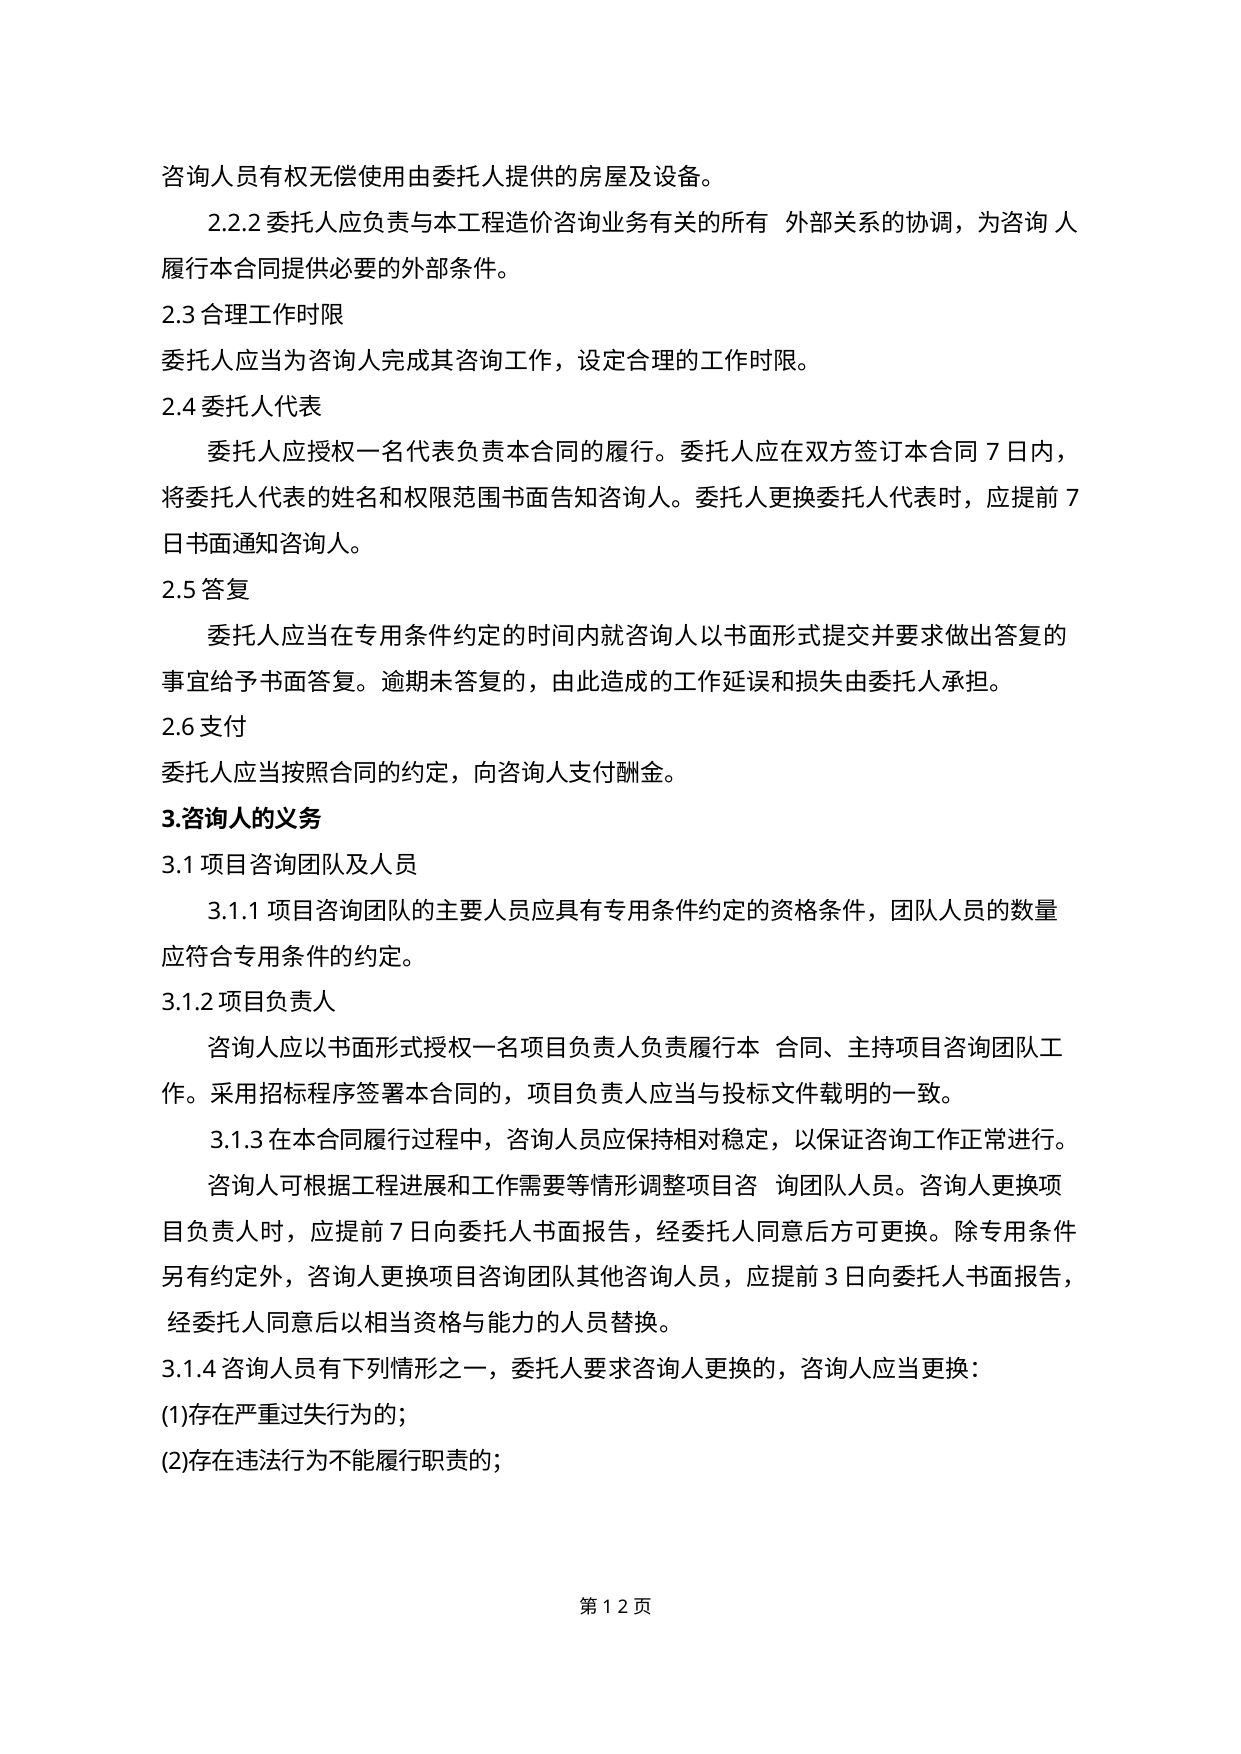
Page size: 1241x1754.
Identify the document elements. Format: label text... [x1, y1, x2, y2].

text 委托人应当在专用条件约定的时间内就咨询人以书面形式提交并要求做出答复的 事宜给予书面答复。逾期未答复的，由此造成的工作延误和损失由委托人承担。 [161, 607, 1079, 699]
text 2.4委托人代表 [161, 378, 1079, 424]
text 3.1.4咨询人员有下列情形之一，委托人要求咨询人更换的，咨询人应当更换： [161, 1341, 1079, 1387]
text 3.1.3在本合同履行过程中，咨询人员应保持相对稳定，以保证咨询工作正常进行。 [161, 1112, 1079, 1157]
text 委托人应当按照合同的约定，向咨询人支付酬金。 [161, 745, 1079, 791]
text 咨询人员有权无偿使用由委托人提供的房屋及设备。 [161, 149, 1079, 195]
text 咨询人可根据工程进展和工作需要等情形调整项目咨 询团队人员。咨询人更换项 目负责人时，应提前7日向委托人书面报告，经委托人同意后方可更换。除专用条件 另有约定外，咨询人更换项目咨询团队其他咨询人员，应提前3日向委托人书面报告， 经委托人同意后以相当资格与能力的人员替换。 [161, 1157, 1079, 1341]
text 2.5答复 [161, 562, 1079, 607]
text (1)存在严重过失行为的； [161, 1387, 1079, 1432]
text 3.1.1 项目咨询团队的主要人员应具有专用条件约定的资格条件，团队人员的数量 应符合专用条件的约定。 [161, 882, 1079, 974]
text 咨询人应以书面形式授权一名项目负责人负责履行本 合同、主持项目咨询团队工 作。采用招标程序签署本合同的，项目负责人应当与投标文件载明的一致。 [161, 1020, 1079, 1112]
text 2.6支付 [161, 699, 1079, 745]
text 3.咨询人的义务 [161, 791, 1079, 837]
text 委托人应当为咨询人完成其咨询工作，设定合理的工作时限。 [161, 332, 1079, 378]
text 2.2.2委托人应负责与本工程造价咨询业务有关的所有 外部关系的协调，为咨询 人履行本合同提供必要的外部条件。 [161, 195, 1079, 287]
text 3.1项目咨询团队及人员 [161, 837, 1079, 882]
text (2)存在违法行为不能履行职责的； [161, 1432, 1079, 1478]
text 2.3合理工作时限 [161, 287, 1079, 332]
text 3.1.2项目负责人 [161, 974, 1079, 1020]
text 委托人应授权一名代表负责本合同的履行。委托人应在双方签订本合同7日内， 将委托人代表的姓名和权限范围书面告知咨询人。委托人更换委托人代表时，应提前7 日书面通知咨询人。 [161, 424, 1079, 562]
